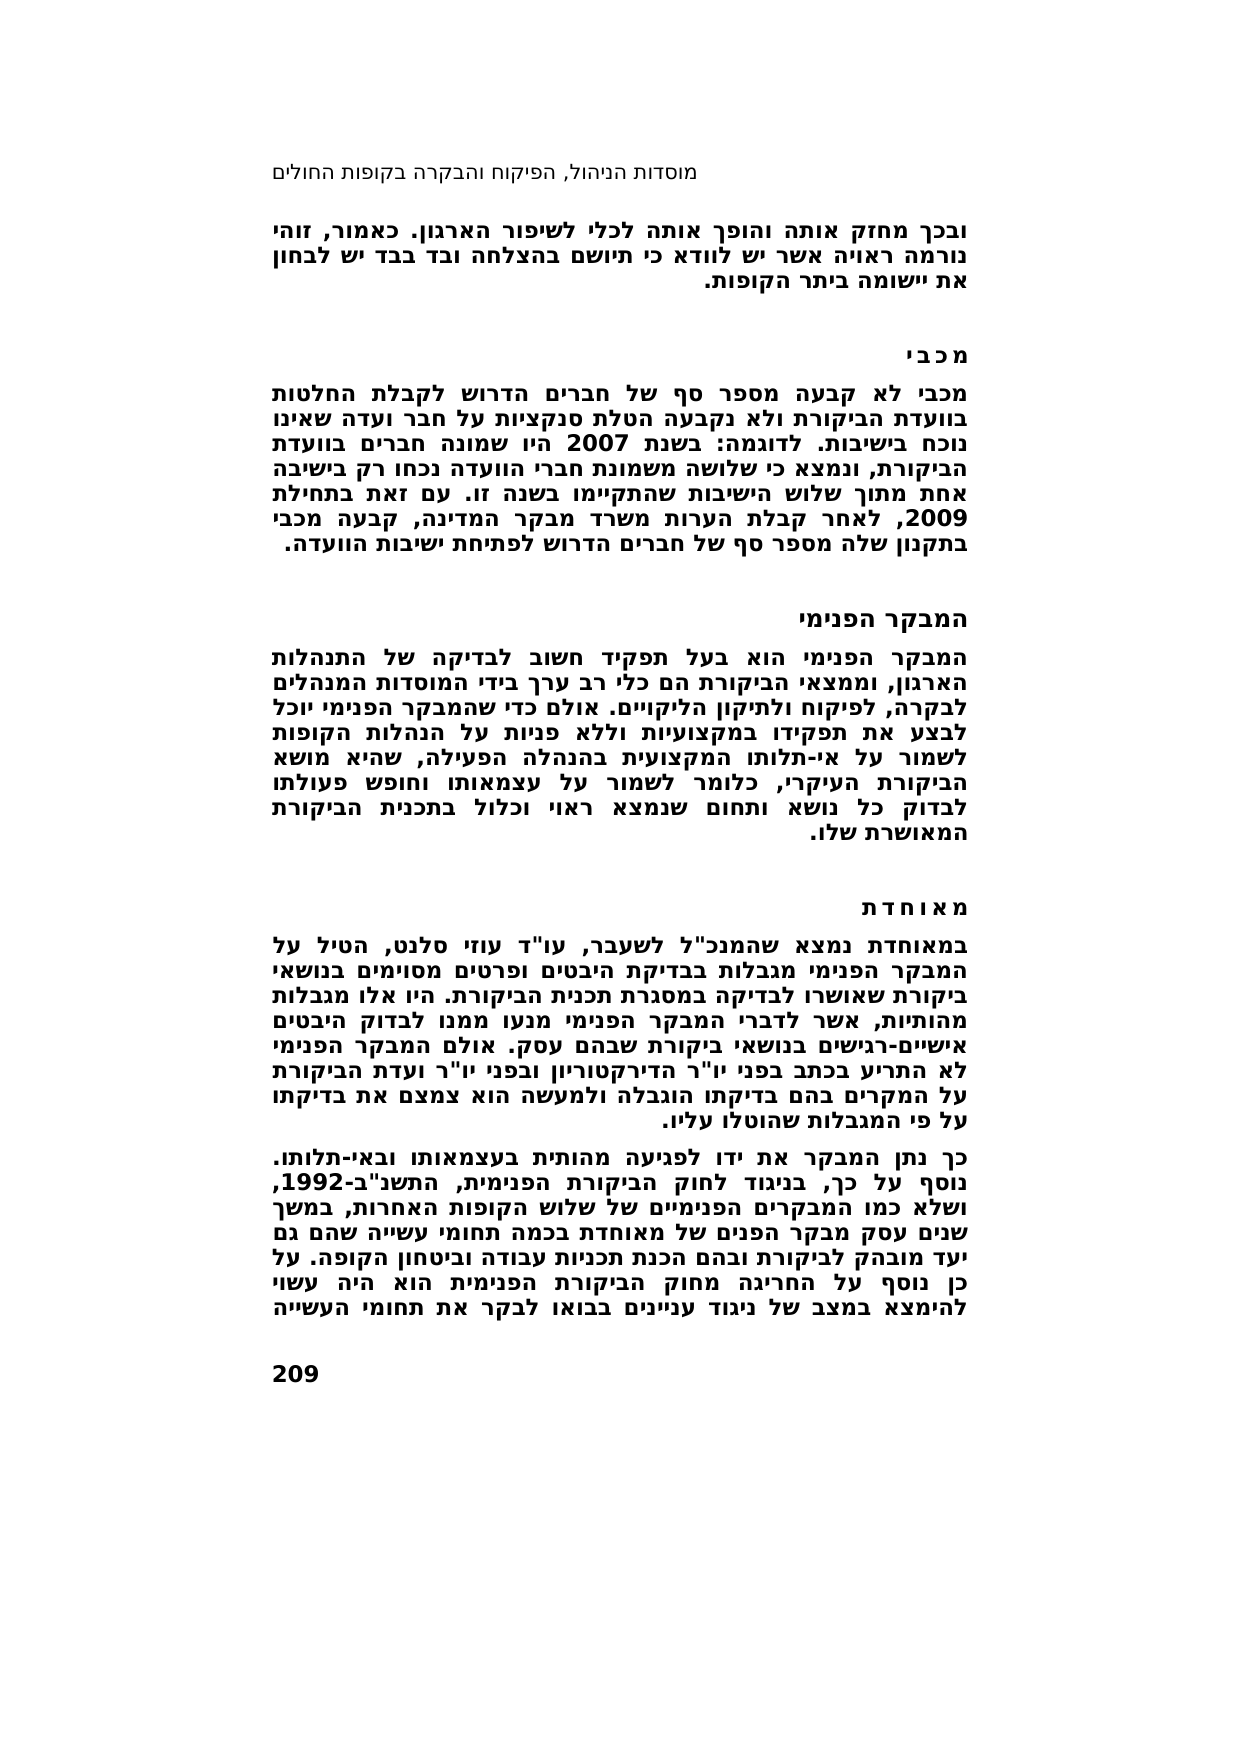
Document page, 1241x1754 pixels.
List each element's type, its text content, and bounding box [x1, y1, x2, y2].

text מכבי לא קבעה מספר סף של חברים הדרוש לקבלת החלטות בוועדת הביקורת ולא נקבעה הטלת סנקציות על חבר ועדה שאינו נוכח בישיבות. לדוגמה: בשנת 2007 היו שמונה חברים בוועדת הביקורת, ונמצא כי שלושה משמונת חברי הוועדה נכחו רק בישיבה אחת מתוך שלוש הישיבות שהתקיימו בשנה זו. עם זאת בתחילת 2009, לאחר קבלת הערות משרד מבקר המדינה, קבעה מכבי בתקנון שלה מספר סף של חברים הדרוש לפתיחת ישיבות הוועדה. [272, 381, 968, 556]
text מכבי [272, 343, 968, 368]
text במאוחדת נמצא שהמנכ"ל לשעבר, עו"ד עוזי סלנט, הטיל על המבקר הפנימי מגבלות בבדיקת היבטים ופרטים מסוימים בנושאי ביקורת שאושרו לבדיקה במסגרת תכנית הביקורת. היו אלו מגבלות מהותיות, אשר לדברי המבקר הפנימי מנעו ממנו לבדוק היבטים אישיים-רגישים בנושאי ביקורת שבהם עסק. אולם המבקר הפנימי לא התריע בכתב בפני יו"ר הדירקטוריון ובפני יו"ר ועדת הביקורת על המקרים בהם בדיקתו הוגבלה ולמעשה הוא צמצם את בדיקתו על פי המגבלות שהוטלו עליו. [272, 933, 968, 1133]
text מאוחדת [272, 896, 968, 921]
text המבקר הפנימי [272, 606, 968, 633]
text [272, 1146, 968, 1321]
text ובכך מחזק אותה והופך אותה לכלי לשיפור הארגון. כאמור, זוהי נורמה ראויה אשר יש לוודא כי תיושם בהצלחה ובד בבד יש לבחון את יישומה ביתר הקופות. [272, 218, 968, 293]
text המבקר הפנימי הוא בעל תפקיד חשוב לבדיקה של התנהלות הארגון, וממצאי הביקורת הם כלי רב ערך בידי המוסדות המנהלים לבקרה, לפיקוח ולתיקון הליקויים. אולם כדי שהמבקר הפנימי יוכל לבצע את תפקידו במקצועיות וללא פניות על הנהלות הקופות לשמור על אי-תלותו המקצועית בהנהלה הפעילה, שהיא מושא הביקורת העיקרי, כלומר לשמור על עצמאותו וחופש פעולתו לבדוק כל נושא ותחום שנמצא ראוי וכלול בתכנית הביקורת המאושרת שלו. [272, 646, 968, 846]
